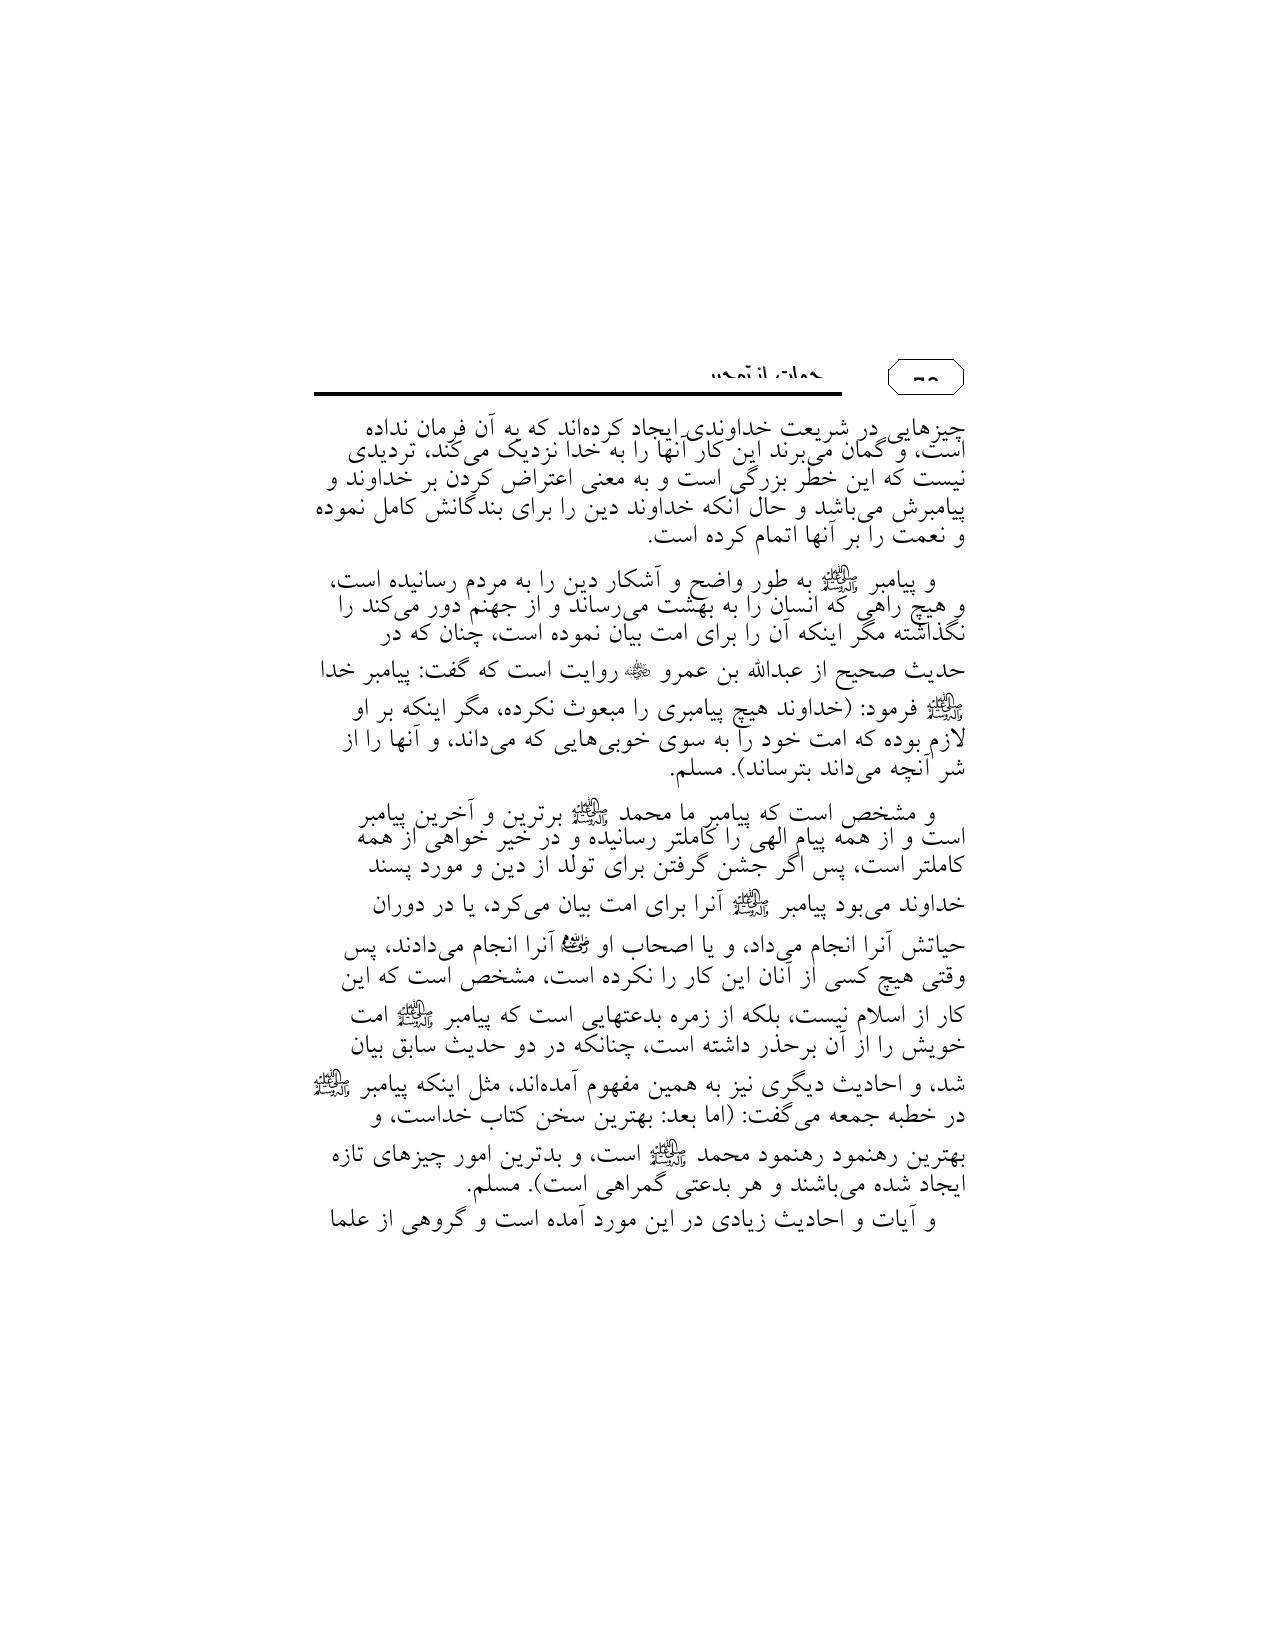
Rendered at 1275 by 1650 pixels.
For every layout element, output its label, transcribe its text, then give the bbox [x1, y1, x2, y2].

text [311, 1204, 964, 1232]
text و مشخص است که پیامبر ما محمد ص برترین و آخرین پیامبر است و از همه پیام الهی را کاملتر رسانیده و در خیر خواهی از همه کاملتر است، پس اگر جشن گرفتن برای تولد از دین و مورد پسند خداوند می‌بود پیامبر ص آنرا برای امت بیان می‌کرد، یا در دوران حیاتش آنرا انجام می‌داد، و یا اصحاب او ن آنرا انجام می‌دادند، پس وقتی هیچ کسی از آنان این کار را نکرده است، مشخص است که این کار از اسلام نیست، بلکه از زمره بدعتهایی است که پیامبر ص امت خویش را از آن برحذر داشته است، چنانکه در دو حدیث سابق بیان شد، و احادیث دیگری نیز به همین مفهوم آمده‌اند، مثل اینکه پیامبر ص در خطبه جمعه می‌گفت: (اما بعد: بهترین سخن کتاب خداست، و بهترین رهنمود رهنمود محمد ص است، و بدترین امور چیزهای تازه ایجاد شده می‌باشند و هر بدعتی گمراهی است). مسلم. [311, 787, 964, 1204]
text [311, 413, 964, 555]
text و پیامبر ص به طور واضح و آشکار دین را به مردم رسانیده است، و هیچ راهی که انسان را به بهشت می‌رساند و از جهنم دور می‌كند را نگذاشته مگر اینکه آن را برای امت بیان نموده است، چنان که در حدیث صحیح از عبدالله بن عمرو روایت است که گفت: پیامبر خدا ص فرمود: (خداوند هیچ پیامبری را مبعوث نکرده، مگر اینکه بر او لازم بوده که امت خود را به سوی خوبی‌هایی که می‌داند، و آنها را از شر آنچه می‌داند بترساند). مسلم. [311, 555, 964, 787]
